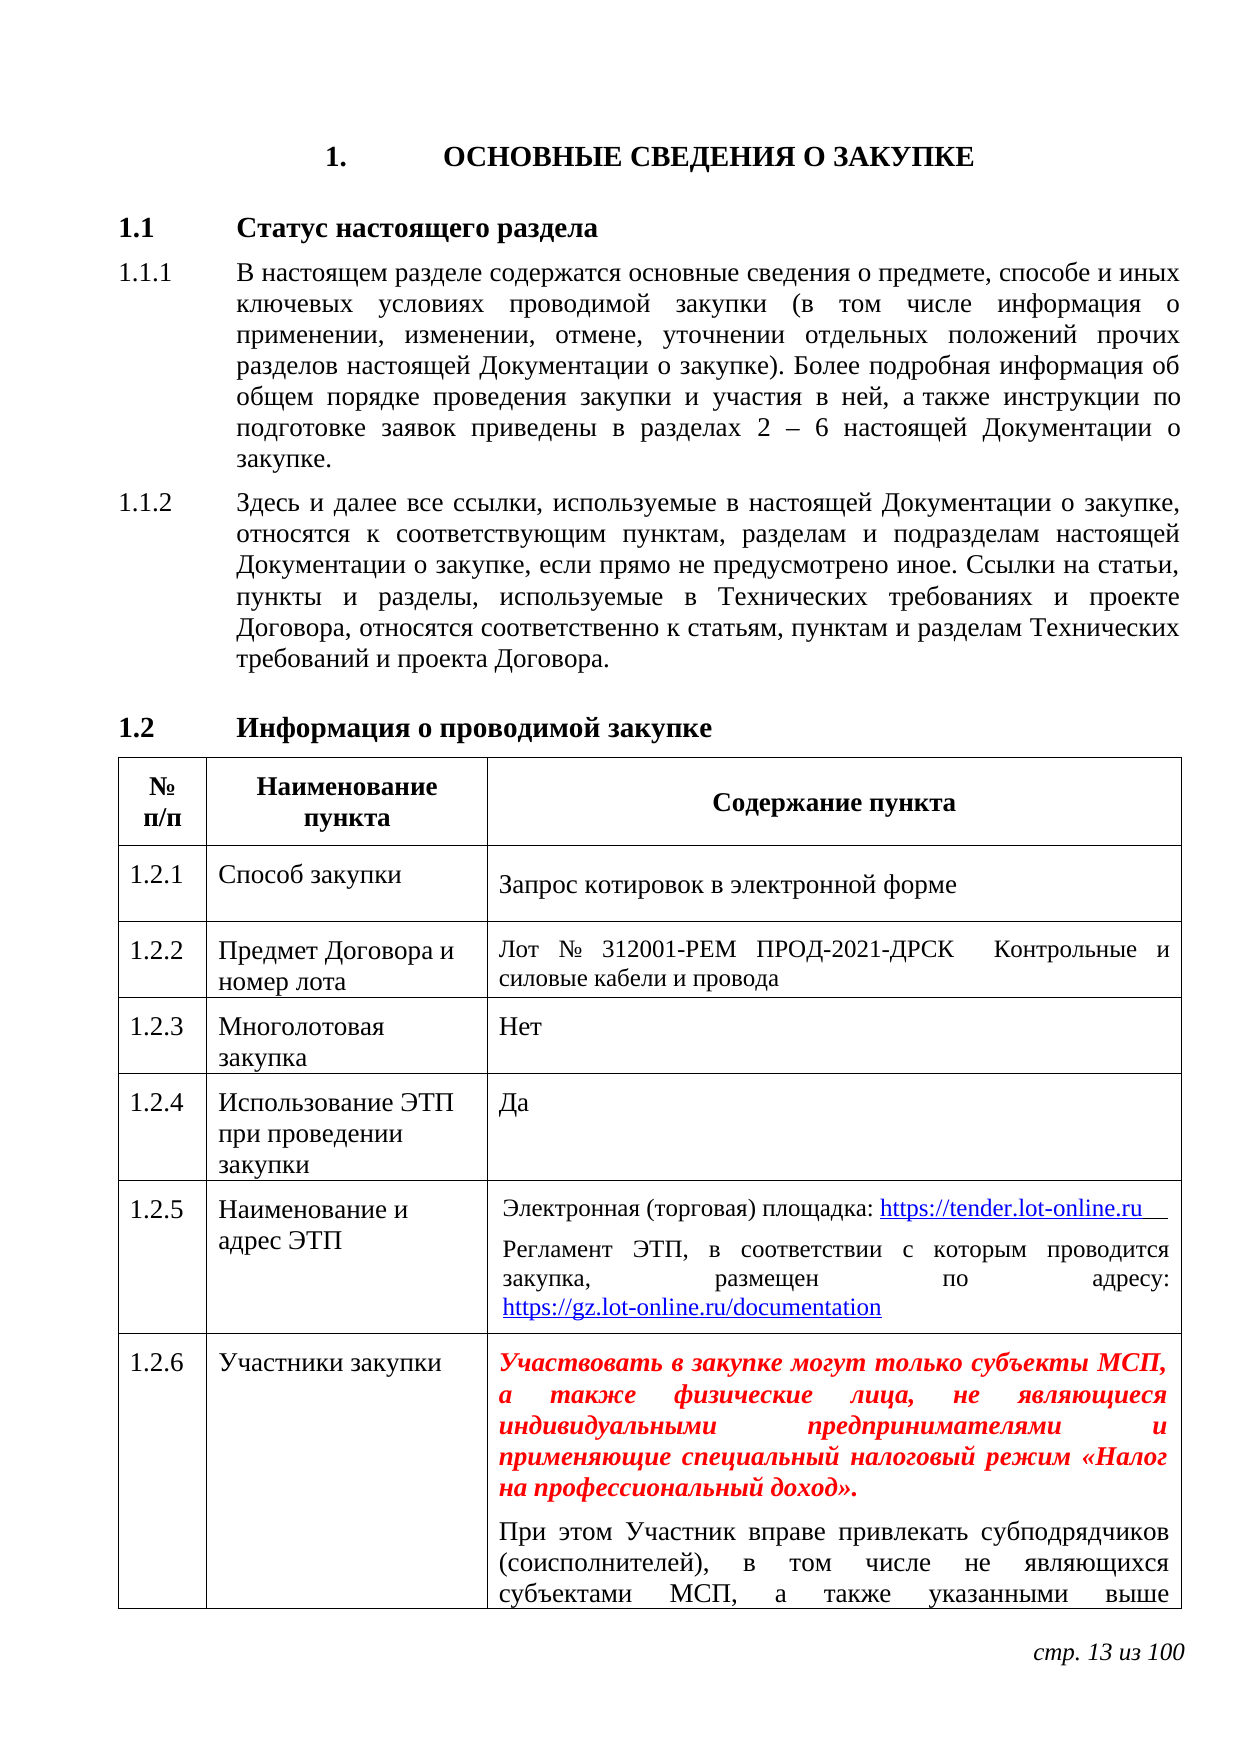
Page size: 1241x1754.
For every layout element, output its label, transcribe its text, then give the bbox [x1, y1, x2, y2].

table_cell Способ закупки [207, 846, 487, 921]
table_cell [488, 1334, 1181, 1608]
table_header № п/п [119, 758, 206, 845]
table_cell Участники закупки [207, 1334, 487, 1608]
table_cell [119, 1334, 206, 1608]
table_cell Электронная (торговая) площадка: https://tender.lot-online.ru Регламент ЭТП, в соответствии с которым проводится закупка, размещен по адресу: https://gz.lot-online.ru/documentation [488, 1181, 1181, 1333]
table_cell Лот № 312001-РЕМ ПРОД-2021-ДРСК Контрольные и силовые кабели и провода [488, 922, 1181, 997]
table_cell Наименование и адрес ЭТП [207, 1181, 487, 1333]
table_cell [119, 1181, 206, 1333]
table_header Наименование пункта [207, 758, 487, 845]
list В настоящем разделе содержатся основные сведения о предмете, способе и иных ключевых условиях проводимой закупки (в том числе информация о применении, изменении, отмене, уточнении отдельных положений прочих разделов настоящей Документации о закупке). Более подробная информация об общем порядке проведения закупки и участия в ней, а также инструкции по подготовке заявок приведены в разделах 2 – 6 настоящей Документации о закупке. [118, 256, 1181, 474]
table_cell Нет [488, 998, 1181, 1072]
table_cell [119, 1074, 206, 1179]
table_cell Запрос котировок в электронной форме [488, 846, 1181, 921]
table_cell [119, 846, 206, 921]
table_cell Да [488, 1074, 1181, 1179]
table_cell Использование ЭТП при проведении закупки [207, 1074, 487, 1179]
table_cell Многолотовая закупка [207, 998, 487, 1072]
list Здесь и далее все ссылки, используемые в настоящей Документации о закупке, относятся к соответствующим пунктам, разделам и подразделам настоящей Документации о закупке, если прямо не предусмотрено иное. Ссылки на статьи, пункты и разделы, используемые в Технических требованиях и проекте Договора, относятся соответственно к статьям, пунктам и разделам Технических требований и проекта Договора. [118, 486, 1181, 673]
table_cell [119, 998, 206, 1072]
table_cell Предмет Договора и номер лота [207, 922, 487, 997]
table_cell [119, 922, 206, 997]
subtitle ОСНОВНЫЕ СВЕДЕНИЯ О ЗАКУПКЕ [118, 139, 1181, 172]
table_header Содержание пункта [488, 758, 1181, 845]
subtitle Информация о проводимой закупке [118, 711, 1181, 744]
subtitle Статус настоящего раздела [118, 210, 1181, 243]
